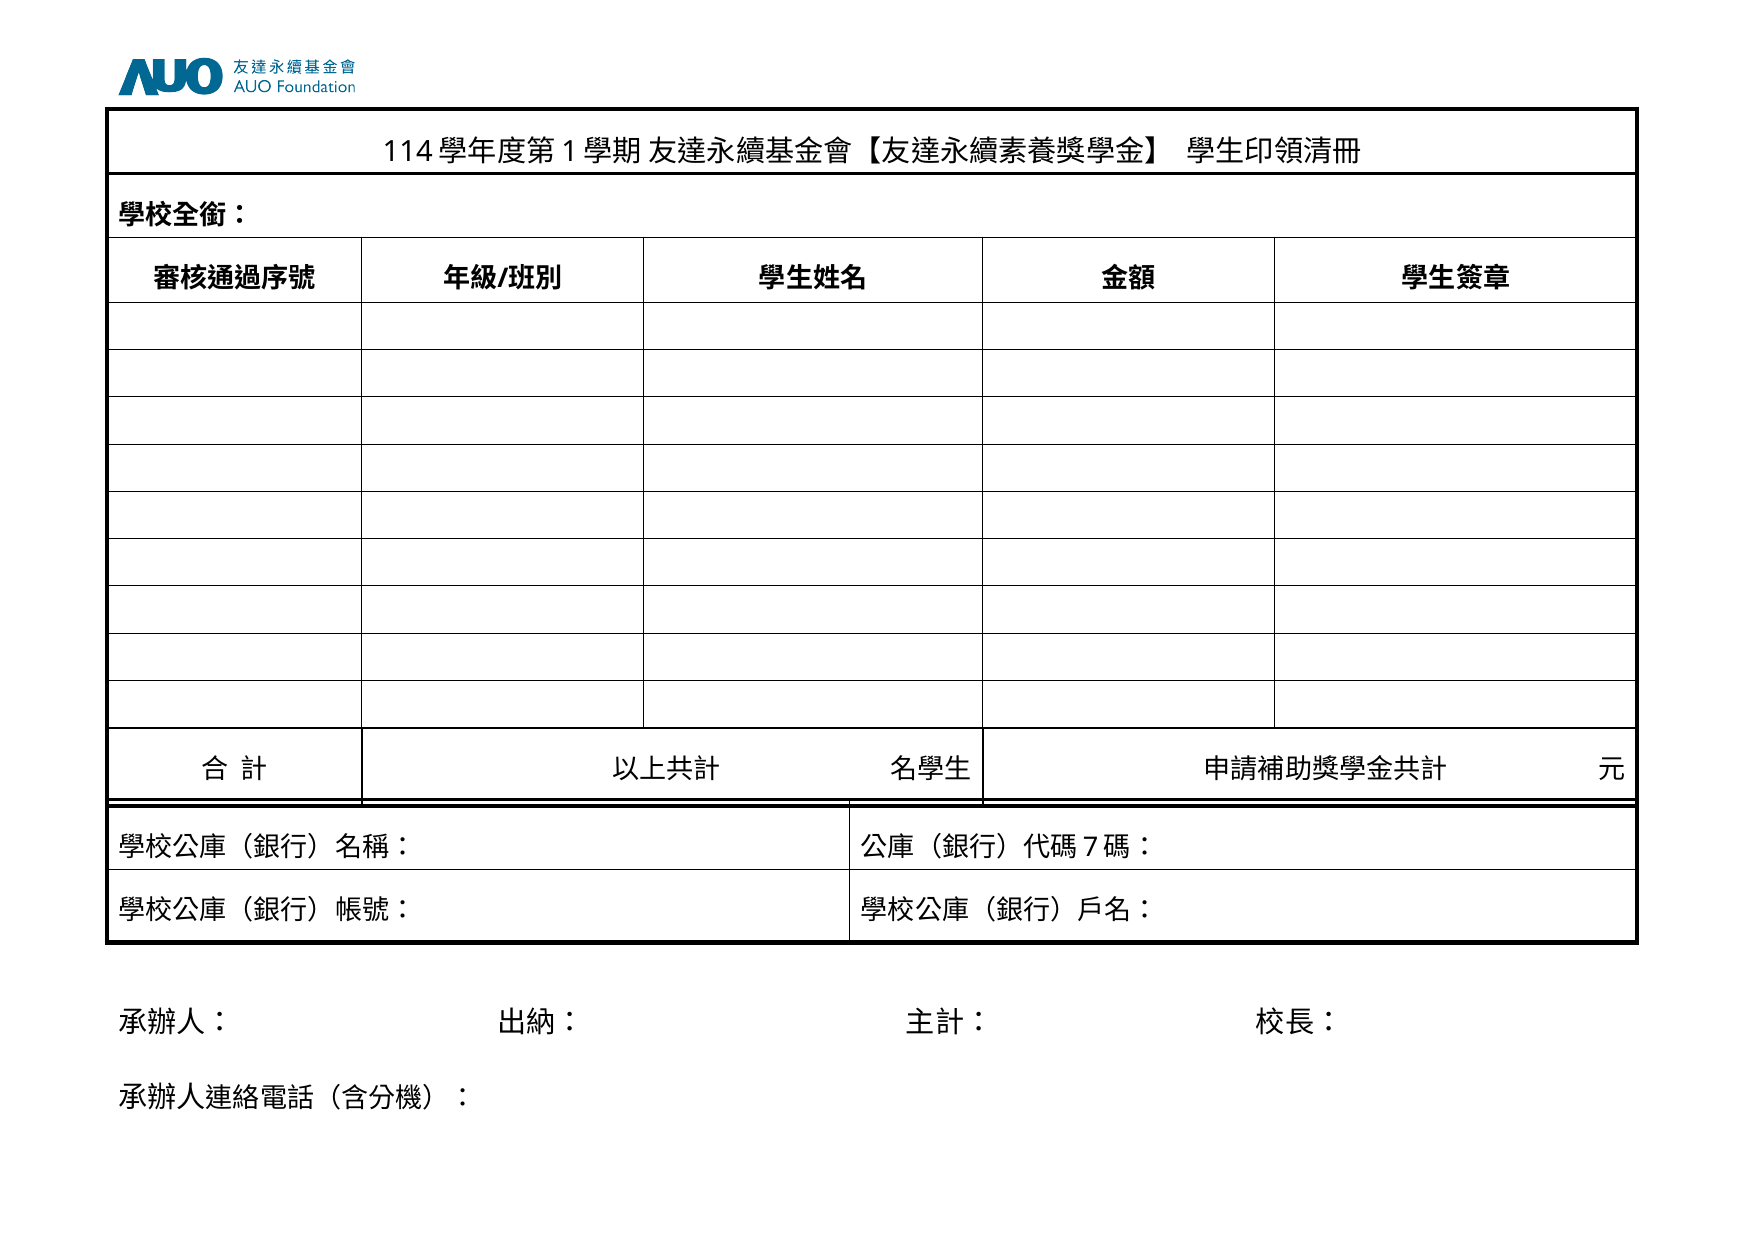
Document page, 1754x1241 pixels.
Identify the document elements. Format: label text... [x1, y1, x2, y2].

table_cell [109, 303, 361, 349]
table_cell [983, 681, 1274, 727]
table_cell [983, 303, 1274, 349]
table_cell 學校公庫（銀行）戶名： [850, 870, 1635, 940]
table_cell 審核通過序號 [109, 238, 361, 302]
table_cell [983, 492, 1274, 538]
table_cell [644, 492, 982, 538]
table_cell [1275, 586, 1635, 633]
table_cell 金額 [983, 238, 1274, 302]
table_cell [362, 492, 643, 538]
table_cell [362, 303, 643, 349]
table_cell [1275, 492, 1635, 538]
table_cell [362, 445, 643, 491]
table_cell [983, 634, 1274, 680]
text 承辦人連絡電話（含分機）： [118, 1057, 1636, 1132]
table_cell [644, 303, 982, 349]
table_header 114學年度第1學期 友達永續基金會【友達永續素養獎學金】 學生印領清冊 [109, 111, 1635, 172]
table_cell [644, 445, 982, 491]
table_cell 申請補助獎學金共計 元 [984, 729, 1635, 798]
table_cell [644, 350, 982, 396]
table_cell 學生簽章 [1275, 238, 1635, 302]
table_cell [109, 681, 361, 727]
table_cell 年級/班別 [362, 238, 643, 302]
table_cell [1275, 681, 1635, 727]
table_cell [983, 586, 1274, 633]
table_cell 以上共計 名學生 [363, 729, 982, 798]
table_cell [109, 539, 361, 585]
table_cell [644, 634, 982, 680]
table_cell [983, 445, 1274, 491]
table_cell [109, 586, 361, 633]
table_cell [983, 350, 1274, 396]
table_cell [109, 492, 361, 538]
table_cell [362, 539, 643, 585]
table_cell [644, 586, 982, 633]
table_cell [1275, 634, 1635, 680]
table_cell [1275, 539, 1635, 585]
table_cell 學校公庫（銀行）名稱： [109, 808, 849, 869]
table_cell [362, 350, 643, 396]
picture [118, 56, 355, 97]
table_cell [109, 350, 361, 396]
table_cell [362, 681, 643, 727]
table_cell [1275, 397, 1635, 443]
table_cell [1275, 303, 1635, 349]
table_cell [644, 539, 982, 585]
table_cell [109, 445, 361, 491]
picture [199, 66, 210, 86]
table_cell [109, 397, 361, 443]
table_cell [362, 634, 643, 680]
table_cell [644, 397, 982, 443]
table_cell 學校全銜： [109, 175, 1635, 237]
table_cell 公庫（銀行）代碼： [850, 808, 1635, 869]
text 承辦人： 出納： 主計： 校長： [118, 982, 1636, 1057]
table_cell [109, 634, 361, 680]
table_cell [644, 681, 982, 727]
table_cell [362, 586, 643, 633]
table_cell 學生姓名 [644, 238, 982, 302]
table_cell [983, 539, 1274, 585]
table_cell [1275, 350, 1635, 396]
table_cell 學校公庫（銀行）帳號： [109, 870, 849, 940]
table_cell [362, 397, 643, 443]
table_cell [1275, 445, 1635, 491]
table_cell [983, 397, 1274, 443]
table_cell 合 計 [109, 729, 361, 798]
